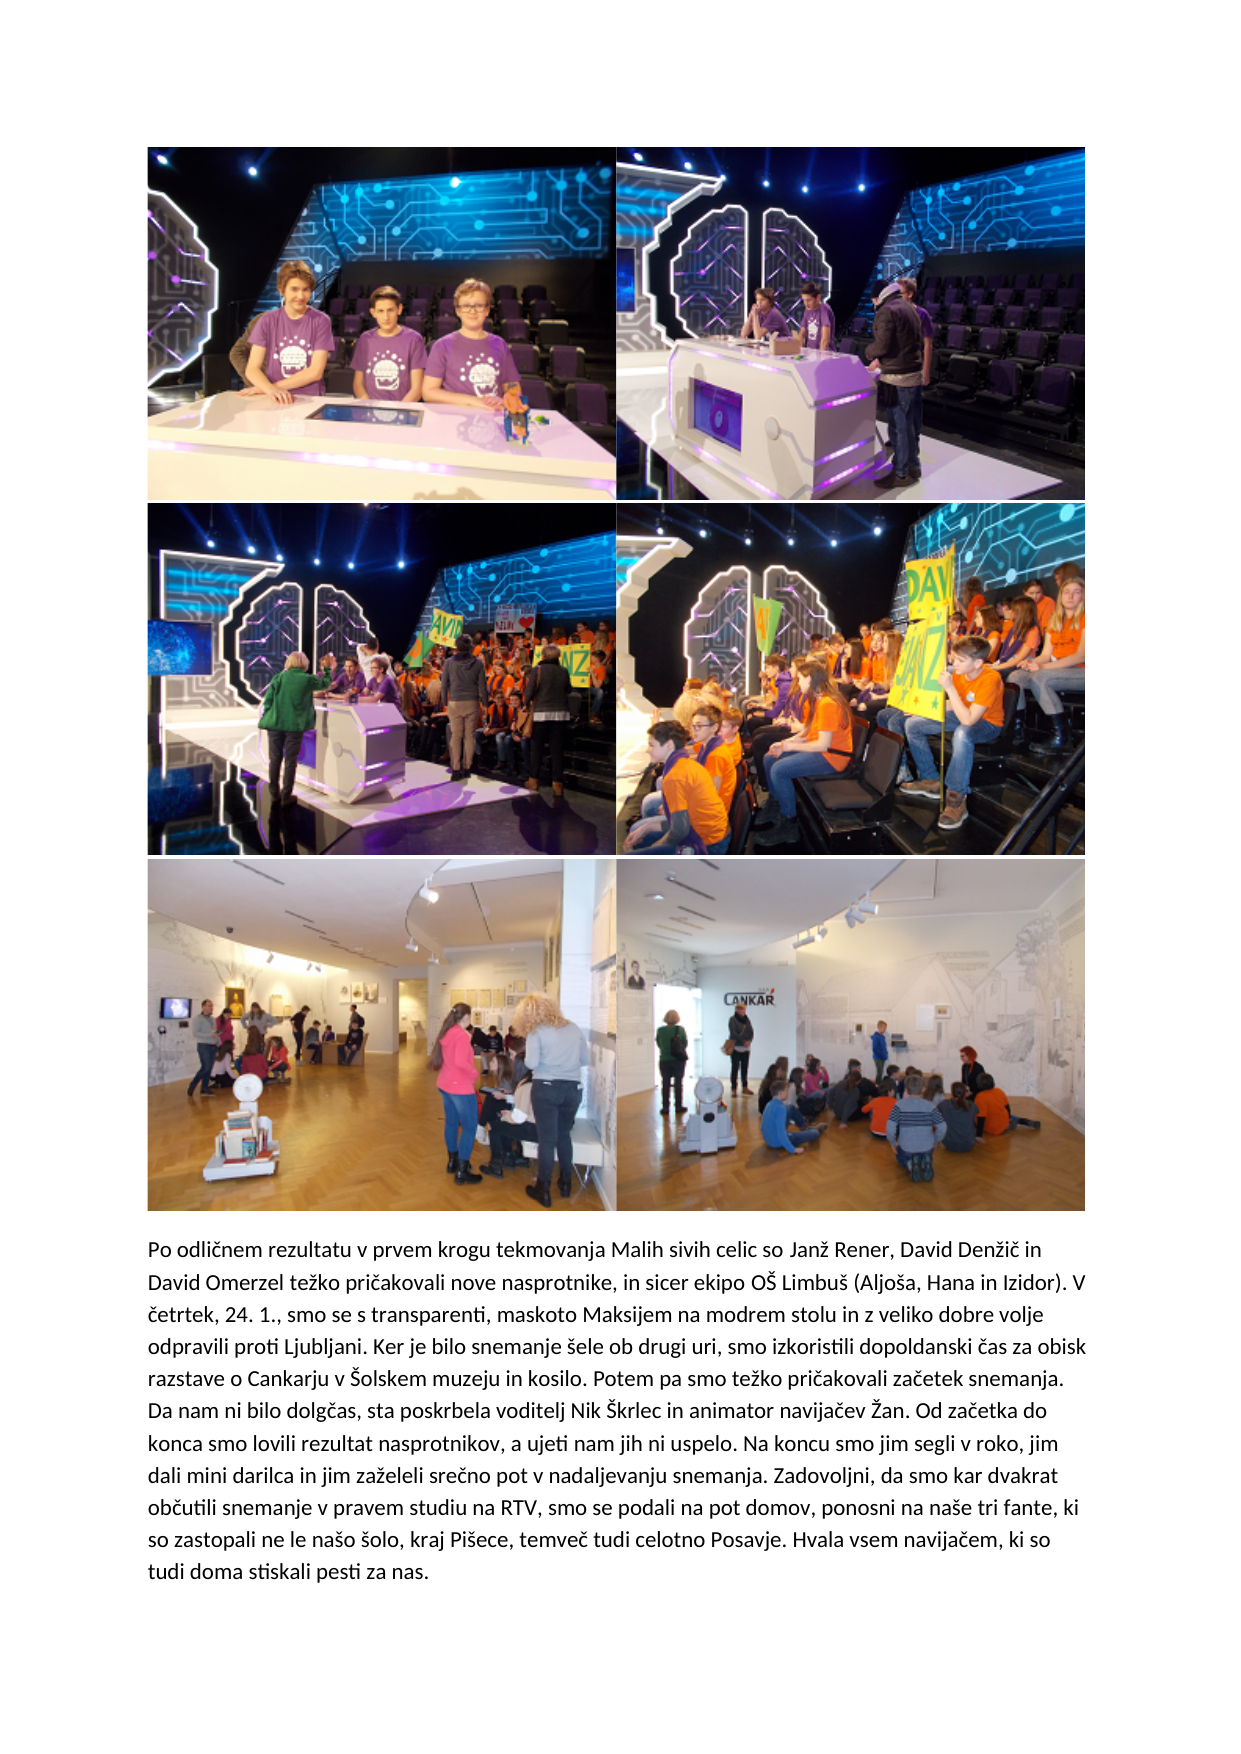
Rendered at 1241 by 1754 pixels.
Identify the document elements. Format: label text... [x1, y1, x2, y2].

picture [147, 503, 1085, 855]
picture [147, 859, 1085, 1211]
text Po odličnem rezultatu v prvem krogu tekmovanja Malih sivih celic so Janž Rener, David Denžič in David Omerzel težko pričakovali nove nasprotnike, in sicer ekipo OŠ Limbuš (Aljoša, Hana in Izidor). V četrtek, 24. 1., smo se s transparenti, maskoto Maksijem na modrem stolu in z veliko dobre volje odpravili proti Ljubljani. Ker je bilo snemanje šele ob drugi uri, smo izkoristili dopoldanski čas za obisk razstave o Cankarju v Šolskem muzeju in kosilo. Potem pa smo težko pričakovali začetek snemanja. Da nam ni bilo dolgčas, sta poskrbela voditelj Nik Škrlec in animator navijačev Žan. Od začetka do konca smo lovili rezultat nasprotnikov, a ujeti nam jih ni uspelo. Na koncu smo jim segli v roko, jim dali mini darilca in jim zaželeli srečno pot v nadaljevanju snemanja. Zadovoljni, da smo kar dvakrat občutili snemanje v pravem studiu na RTV, smo se podali na pot domov, ponosni na naše tri fante, ki so zastopali ne le našo šolo, kraj Pišece, temveč tudi celotno Posavje. Hvala vsem navijačem, ki so tudi doma stiskali pesti za nas. [148, 1236, 1093, 1586]
picture [147, 147, 1085, 500]
